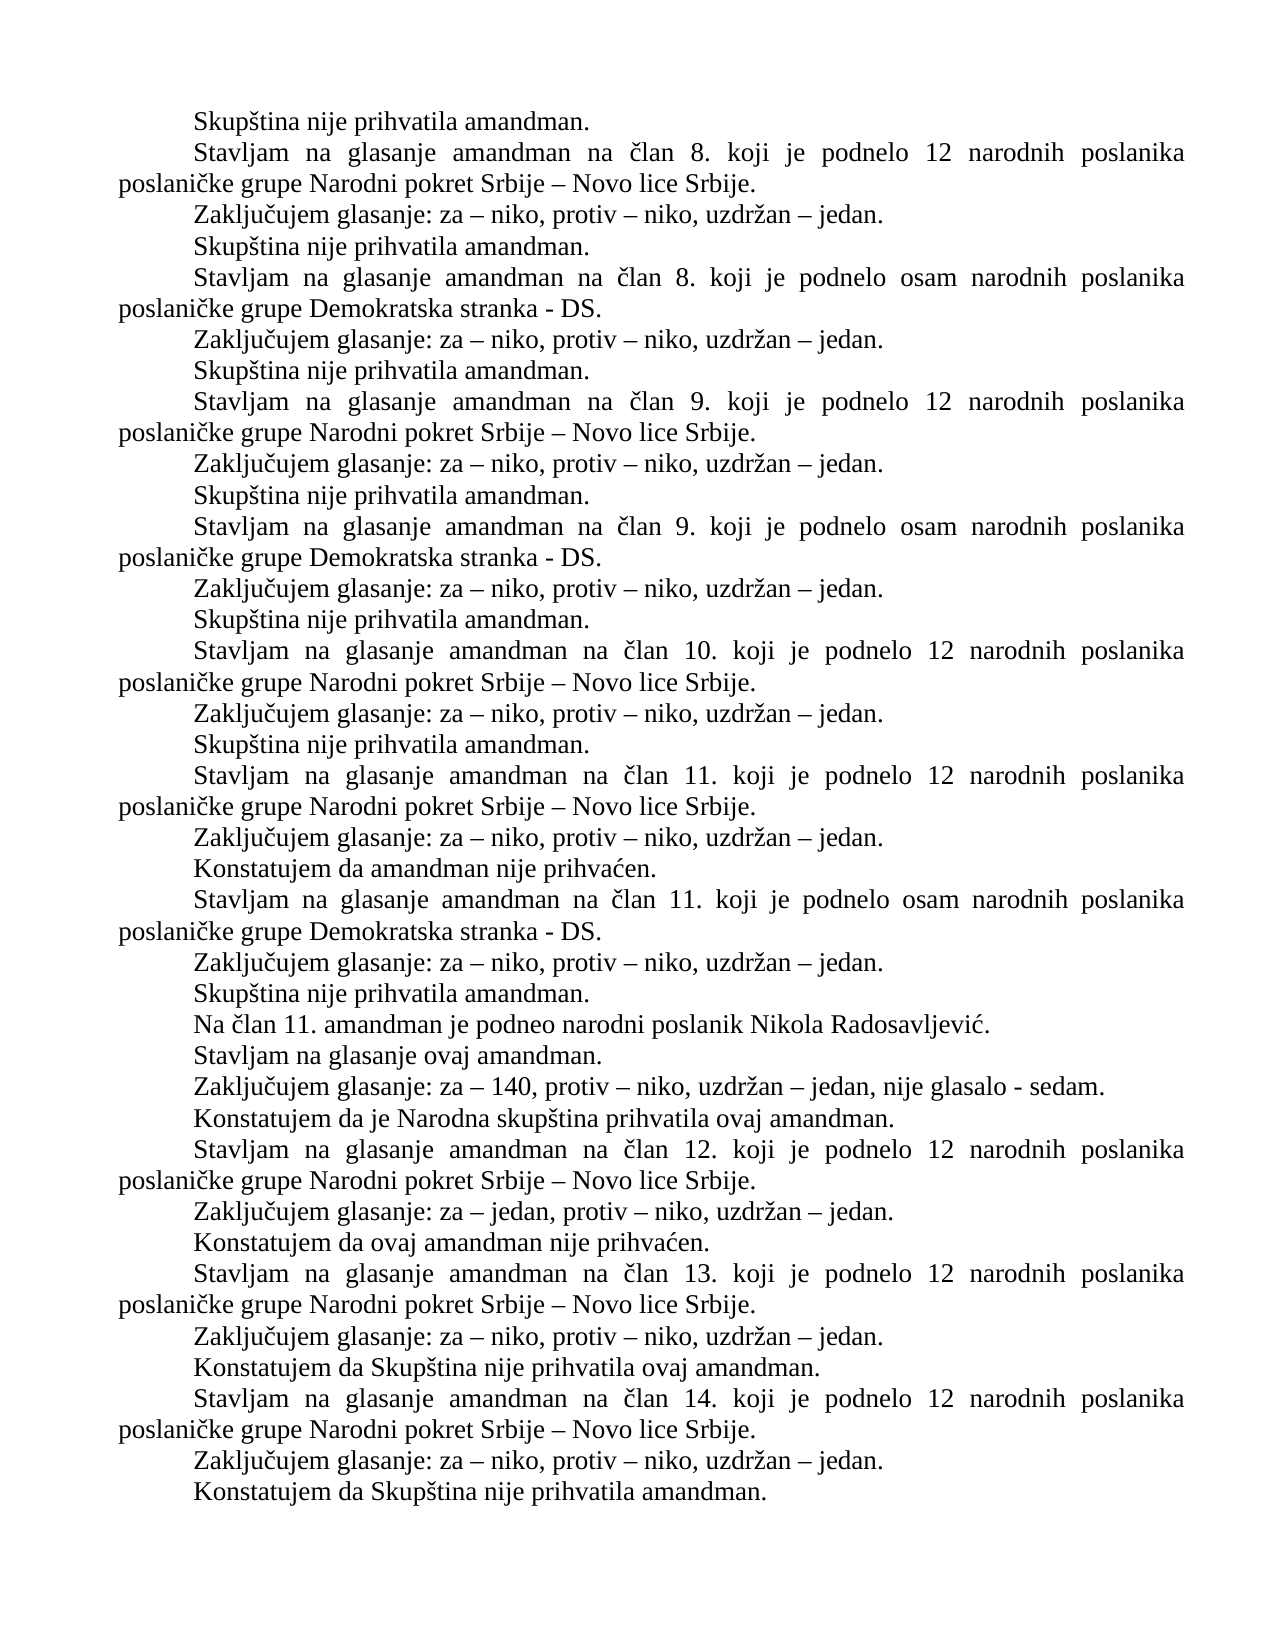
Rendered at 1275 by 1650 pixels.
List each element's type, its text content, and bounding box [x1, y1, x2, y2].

text Skupština nije prihvatila amandman. [118, 105, 1186, 136]
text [118, 1444, 1186, 1475]
text Zaključujem glasanje: za – niko, protiv – niko, uzdržan – jedan. [118, 821, 1186, 852]
text Stavljam na glasanje amandman na član 8. koji je podnelo osam narodnih poslanika poslaničke grupe Demokratska stranka - DS. [118, 261, 1186, 323]
text Stavljam na glasanje amandman na član 11. koji je podnelo osam narodnih poslanika poslaničke grupe Demokratska stranka - DS. [118, 884, 1186, 946]
text Konstatujem da je Narodna skupština prihvatila ovaj amandman. [118, 1102, 1186, 1133]
text Zaključujem glasanje: za – niko, protiv – niko, uzdržan – jedan. [118, 697, 1186, 728]
text Zaključujem glasanje: za – jedan, protiv – niko, uzdržan – jedan. [118, 1195, 1186, 1226]
text Skupština nije prihvatila amandman. [118, 479, 1186, 510]
text Stavljam na glasanje ovaj amandman. [118, 1039, 1186, 1071]
text Zaključujem glasanje: za – niko, protiv – niko, uzdržan – jedan. [118, 323, 1186, 354]
text Na član 11. amandman je podneo narodni poslanik Nikola Radosavljević. [118, 1008, 1186, 1039]
text Zaključujem glasanje: za – niko, protiv – niko, uzdržan – jedan. [118, 448, 1186, 479]
text Zaključujem glasanje: za – niko, protiv – niko, uzdržan – jedan. [118, 946, 1186, 977]
text Stavljam na glasanje amandman na član 13. koji je podnelo 12 narodnih poslanika poslaničke grupe Narodni pokret Srbije – Novo lice Srbije. [118, 1257, 1186, 1320]
text Skupština nije prihvatila amandman. [118, 977, 1186, 1008]
text Stavljam na glasanje amandman na član 9. koji je podnelo osam narodnih poslanika poslaničke grupe Demokratska stranka - DS. [118, 510, 1186, 572]
text Skupština nije prihvatila amandman. [118, 603, 1186, 634]
text Stavljam na glasanje amandman na član 8. koji je podnelo 12 narodnih poslanika poslaničke grupe Narodni pokret Srbije – Novo lice Srbije. [118, 136, 1186, 198]
text Stavljam na glasanje amandman na član 9. koji je podnelo 12 narodnih poslanika poslaničke grupe Narodni pokret Srbije – Novo lice Srbije. [118, 385, 1186, 448]
text Skupština nije prihvatila amandman. [118, 229, 1186, 261]
text Stavljam na glasanje amandman na član 11. koji je podnelo 12 narodnih poslanika poslaničke grupe Narodni pokret Srbije – Novo lice Srbije. [118, 759, 1186, 821]
text Skupština nije prihvatila amandman. [118, 354, 1186, 385]
text Zaključujem glasanje: za – niko, protiv – niko, uzdržan – jedan. [118, 1320, 1186, 1351]
text Konstatujem da Skupština nije prihvatila amandman. [118, 1475, 1186, 1507]
text Stavljam na glasanje amandman na član 10. koji je podnelo 12 narodnih poslanika poslaničke grupe Narodni pokret Srbije – Novo lice Srbije. [118, 634, 1186, 697]
text Zaključujem glasanje: za – niko, protiv – niko, uzdržan – jedan. [118, 572, 1186, 603]
text Zaključujem glasanje: za – 140, protiv – niko, uzdržan – jedan, nije glasalo - sedam. [118, 1071, 1186, 1102]
text Stavljam na glasanje amandman na član 14. koji je podnelo 12 narodnih poslanika poslaničke grupe Narodni pokret Srbije – Novo lice Srbije. [118, 1382, 1186, 1444]
text Konstatujem da amandman nije prihvaćen. [118, 852, 1186, 884]
text Konstatujem da Skupština nije prihvatila ovaj amandman. [118, 1351, 1186, 1382]
text Skupština nije prihvatila amandman. [118, 728, 1186, 759]
text Stavljam na glasanje amandman na član 12. koji je podnelo 12 narodnih poslanika poslaničke grupe Narodni pokret Srbije – Novo lice Srbije. [118, 1133, 1186, 1195]
text Zaključujem glasanje: za – niko, protiv – niko, uzdržan – jedan. [118, 198, 1186, 229]
text Konstatujem da ovaj amandman nije prihvaćen. [118, 1226, 1186, 1257]
